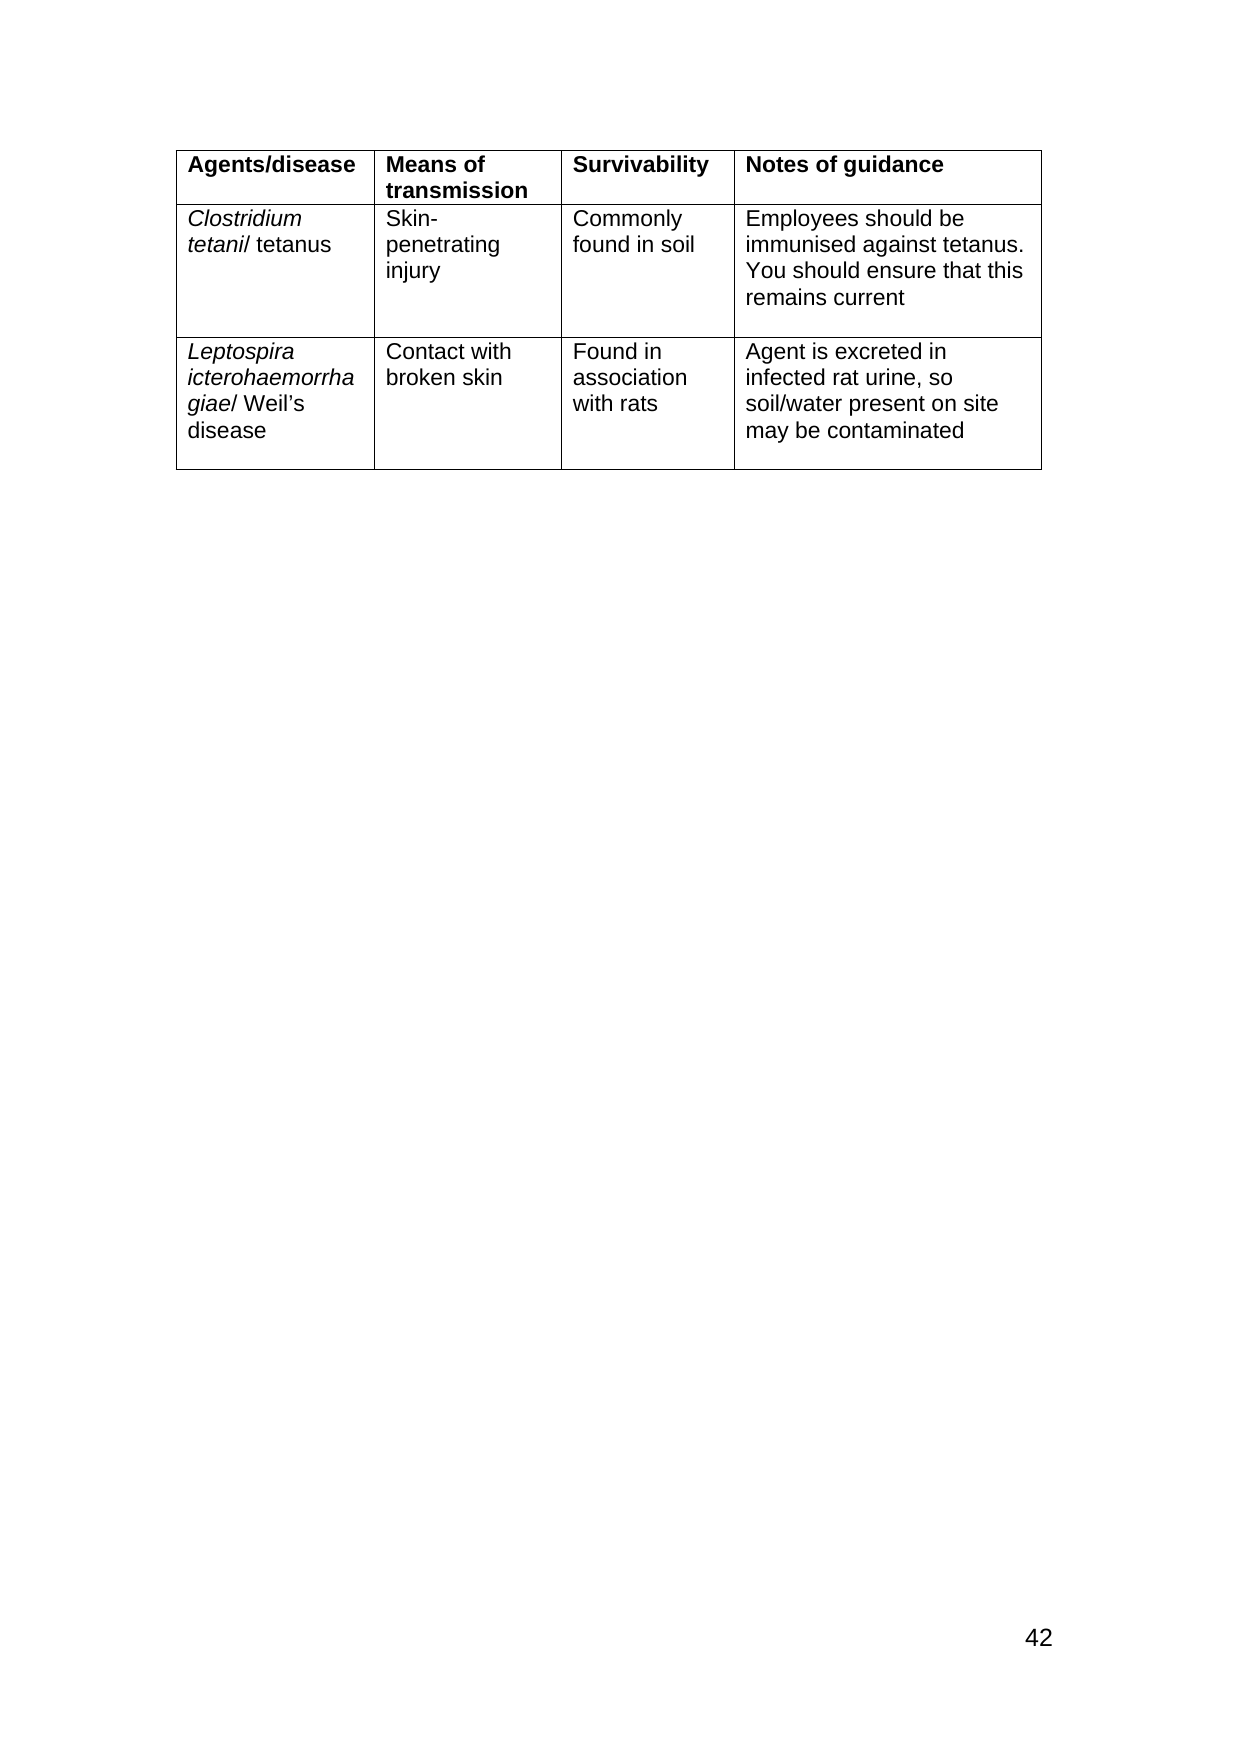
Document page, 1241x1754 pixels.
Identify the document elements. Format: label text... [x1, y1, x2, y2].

table_cell Skin-penetrating injury [375, 205, 561, 337]
table_header Survivability [562, 151, 734, 204]
table_cell Leptospira icterohaemorrhagiae/ Weil’s disease [177, 338, 374, 469]
table_cell Clostridium tetani/ tetanus [177, 205, 374, 337]
table_header Agents/disease [177, 151, 374, 204]
table_cell Agent is excreted in infected rat urine, so soil/water present on site may be contaminated [735, 338, 1041, 469]
table_header Notes of guidance [735, 151, 1041, 204]
table_header Means of transmission [375, 151, 561, 204]
table_cell Found in association with rats [562, 338, 734, 469]
table_cell Contact with broken skin [375, 338, 561, 469]
table_cell Commonly found in soil [562, 205, 734, 337]
table_cell Employees should be immunised against tetanus. You should ensure that this remains current [735, 205, 1041, 337]
